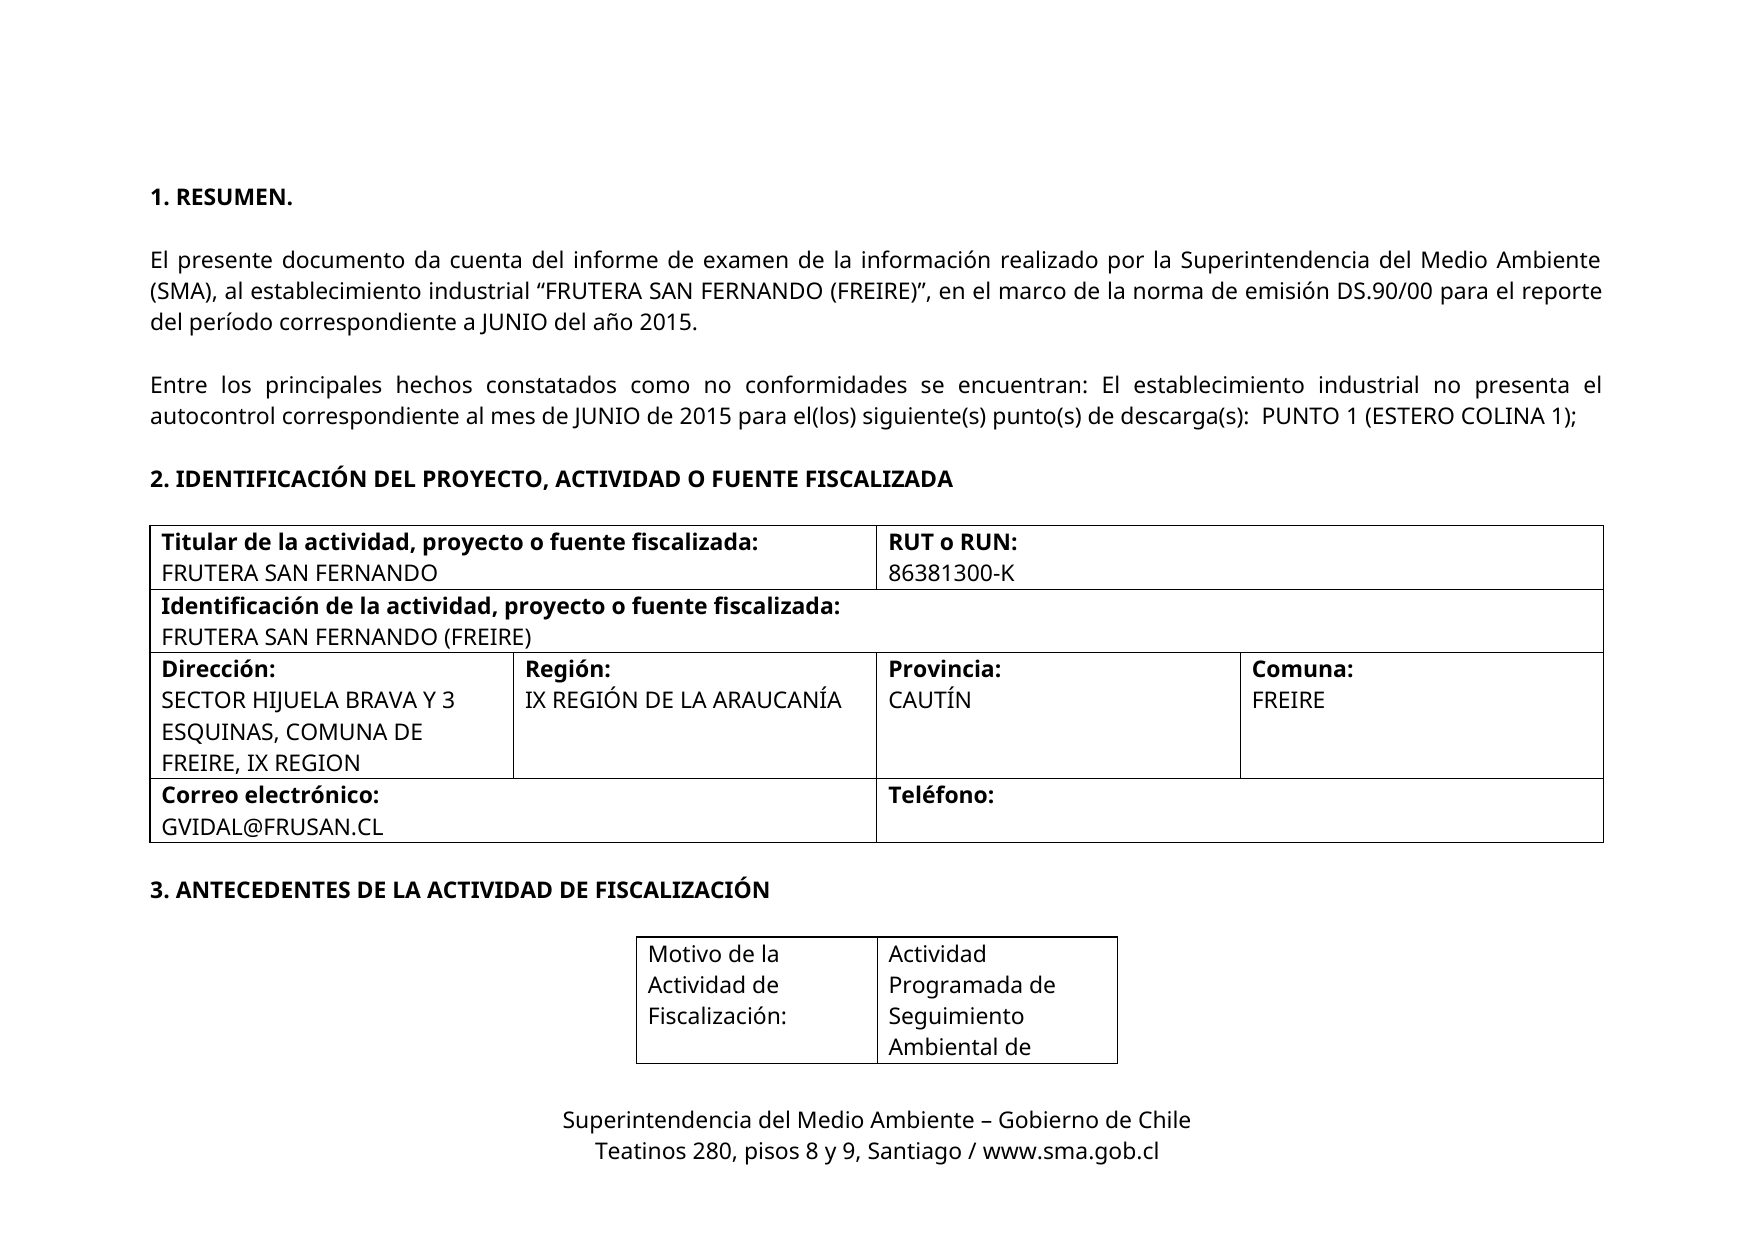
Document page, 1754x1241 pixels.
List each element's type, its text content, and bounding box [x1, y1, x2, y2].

text El presente documento da cuenta del informe de examen de la información realizado por la Superintendencia del Medio Ambiente (SMA), al establecimiento industrial “FRUTERA SAN FERNANDO (FREIRE)”, en el marco de la norma de emisión DS.90/00 para el reporte del período correspondiente a JUNIO del año 2015. [150, 212, 1604, 337]
table_cell Dirección: SECTOR HIJUELA BRAVA Y 3 ESQUINAS, COMUNA DE FREIRE, IX REGION [151, 653, 513, 778]
table_header Titular de la actividad, proyecto o fuente fiscalizada: FRUTERA SAN FERNANDO [151, 526, 876, 588]
table_cell Región: IX REGIÓN DE LA ARAUCANÍA [514, 653, 876, 778]
text 2. IDENTIFICACIÓN DEL PROYECTO, ACTIVIDAD O FUENTE FISCALIZADA [150, 431, 1604, 494]
table_cell Provincia: CAUTÍN [877, 653, 1240, 778]
text 1. RESUMEN. [150, 150, 1604, 212]
text 3. ANTECEDENTES DE LA ACTIVIDAD DE FISCALIZACIÓN [150, 843, 1604, 905]
table_header RUT o RUN: 86381300-K [877, 526, 1603, 588]
table_cell Identificación de la actividad, proyecto o fuente fiscalizada: FRUTERA SAN FERNANDO (FREIRE) [151, 590, 1603, 652]
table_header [637, 938, 877, 1062]
table_cell Comuna: FREIRE [1241, 653, 1603, 778]
table_cell Teléfono: [877, 779, 1603, 842]
text Entre los principales hechos constatados como no conformidades se encuentran: El establecimiento industrial no presenta el autocontrol correspondiente al mes de JUNIO de 2015 para el(los) siguiente(s) punto(s) de descarga(s): PUNTO 1 (ESTERO COLINA 1); [150, 337, 1604, 431]
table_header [878, 938, 1117, 1062]
table_cell Correo electrónico: GVIDAL@FRUSAN.CL [151, 779, 876, 842]
